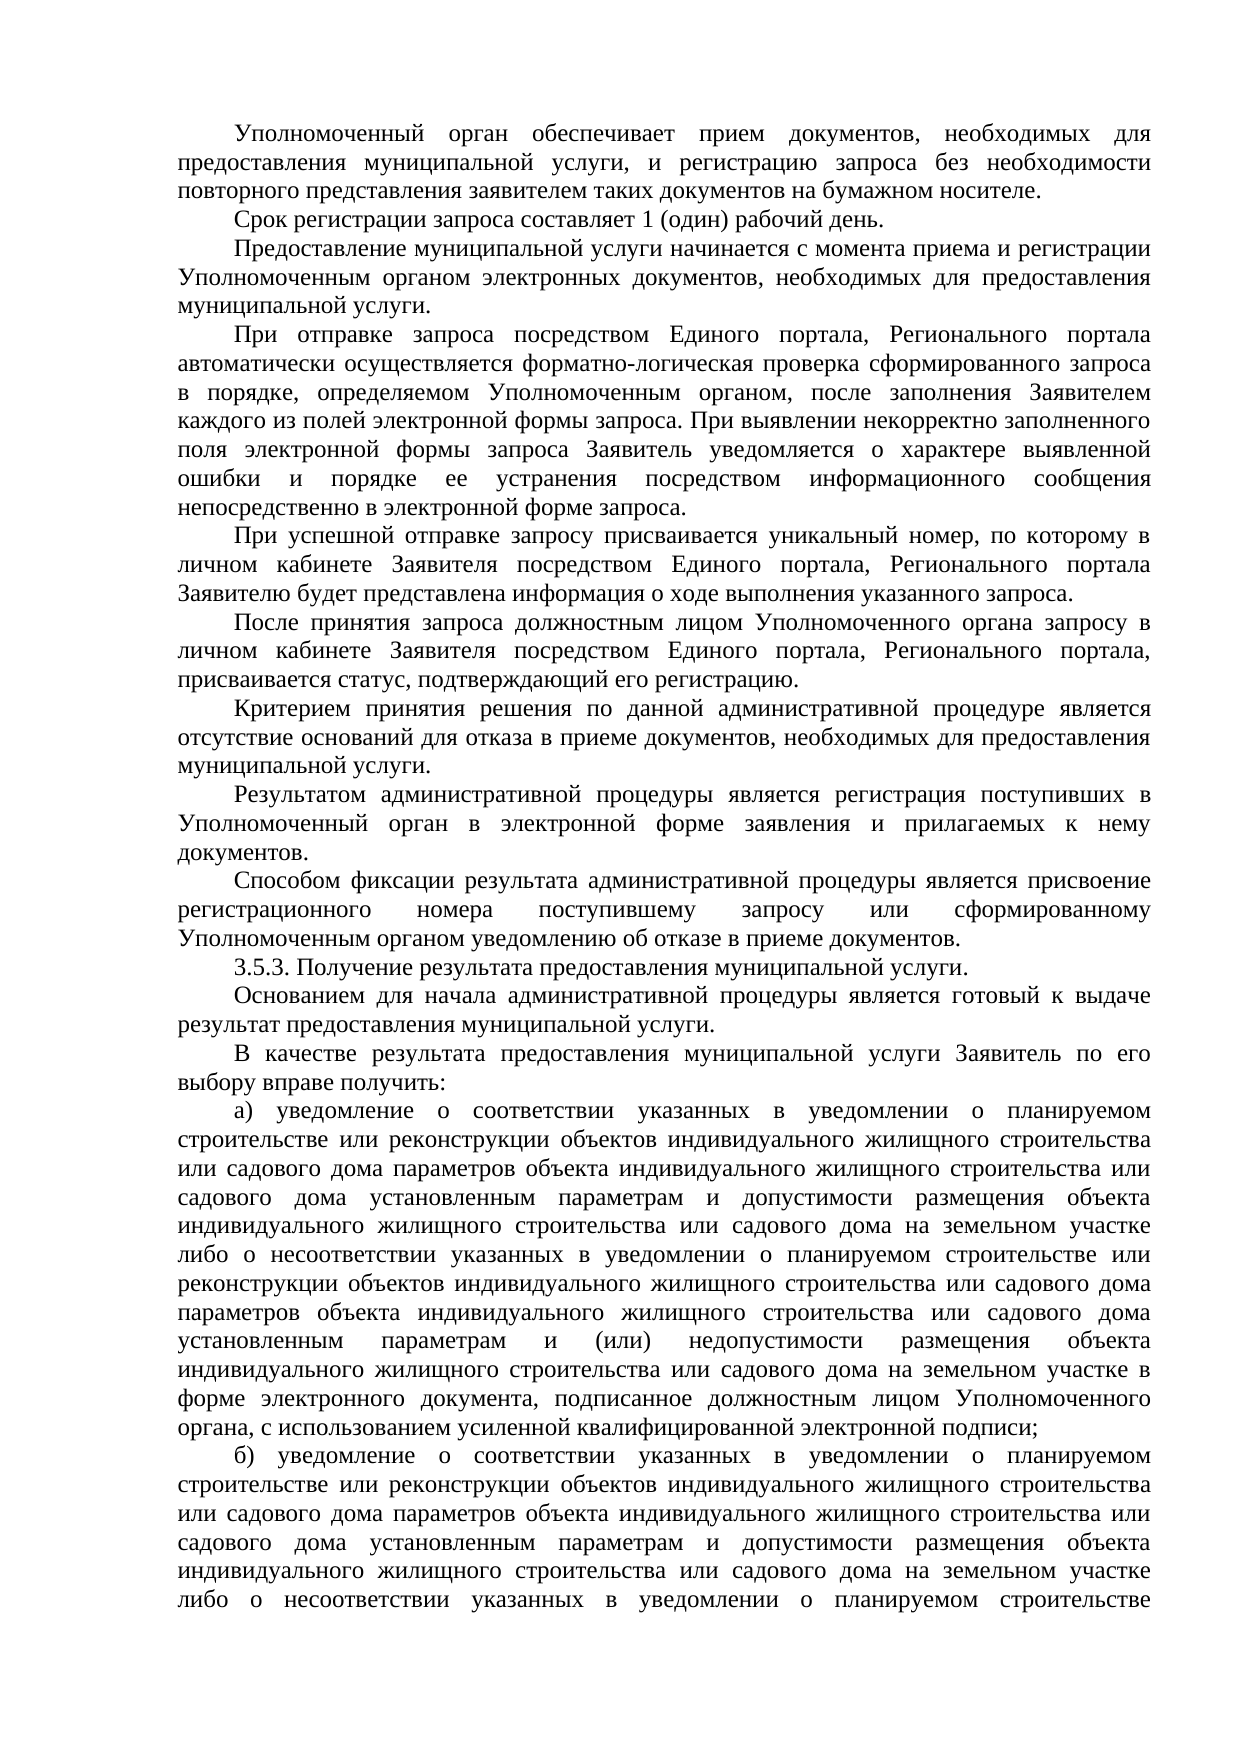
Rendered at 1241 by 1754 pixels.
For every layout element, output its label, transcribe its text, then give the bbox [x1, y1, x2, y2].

text а) уведомление о соответствии указанных в уведомлении о планируемом строительстве или реконструкции объектов индивидуального жилищного строительства или садового дома параметров объекта индивидуального жилищного строительства или садового дома установленным параметрам и допустимости размещения объекта индивидуального жилищного строительства или садового дома на земельном участке либо о несоответствии указанных в уведомлении о планируемом строительстве или реконструкции объектов индивидуального жилищного строительства или садового дома параметров объекта индивидуального жилищного строительства или садового дома установленным параметрам и (или) недопустимости размещения объекта индивидуального жилищного строительства или садового дома на земельном участке в форме электронного документа, подписанное должностным лицом Уполномоченного органа, с использованием усиленной квалифицированной электронной подписи; [177, 1096, 1152, 1441]
text Уполномоченный орган обеспечивает прием документов, необходимых для предоставления муниципальной услуги, и регистрацию запроса без необходимости повторного представления заявителем таких документов на бумажном носителе. [177, 118, 1152, 204]
text Критерием принятия решения по данной административной процедуре является отсутствие оснований для отказа в приеме документов, необходимых для предоставления муниципальной услуги. [177, 693, 1152, 779]
text Предоставление муниципальной услуги начинается с момента приема и регистрации Уполномоченным органом электронных документов, необходимых для предоставления муниципальной услуги. [177, 233, 1152, 319]
text 3.5.3. Получение результата предоставления муниципальной услуги. [177, 952, 1152, 981]
text Способом фиксации результата административной процедуры является присвоение регистрационного номера поступившему запросу или сформированному Уполномоченным органом уведомлению об отказе в приеме документов. [177, 866, 1152, 952]
text Основанием для начала административной процедуры является готовый к выдаче результат предоставления муниципальной услуги. [177, 981, 1152, 1038]
text Срок регистрации запроса составляет 1 (один) рабочий день. [177, 204, 1152, 233]
text После принятия запроса должностным лицом Уполномоченного органа запросу в личном кабинете Заявителя посредством Единого портала, Регионального портала, присваивается статус, подтверждающий его регистрацию. [177, 607, 1152, 693]
text В качестве результата предоставления муниципальной услуги Заявитель по его выбору вправе получить: [177, 1038, 1152, 1096]
text При успешной отправке запросу присваивается уникальный номер, по которому в личном кабинете Заявителя посредством Единого портала, Регионального портала Заявителю будет представлена информация о ходе выполнения указанного запроса. [177, 521, 1152, 607]
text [177, 1441, 1152, 1613]
text Результатом административной процедуры является регистрация поступивших в Уполномоченный орган в электронной форме заявления и прилагаемых к нему документов. [177, 779, 1152, 866]
text При отправке запроса посредством Единого портала, Регионального портала автоматически осуществляется форматно-логическая проверка сформированного запроса в порядке, определяемом Уполномоченным органом, после заполнения Заявителем каждого из полей электронной формы запроса. При выявлении некорректно заполненного поля электронной формы запроса Заявитель уведомляется о характере выявленной ошибки и порядке ее устранения посредством информационного сообщения непосредственно в электронной форме запроса. [177, 319, 1152, 521]
